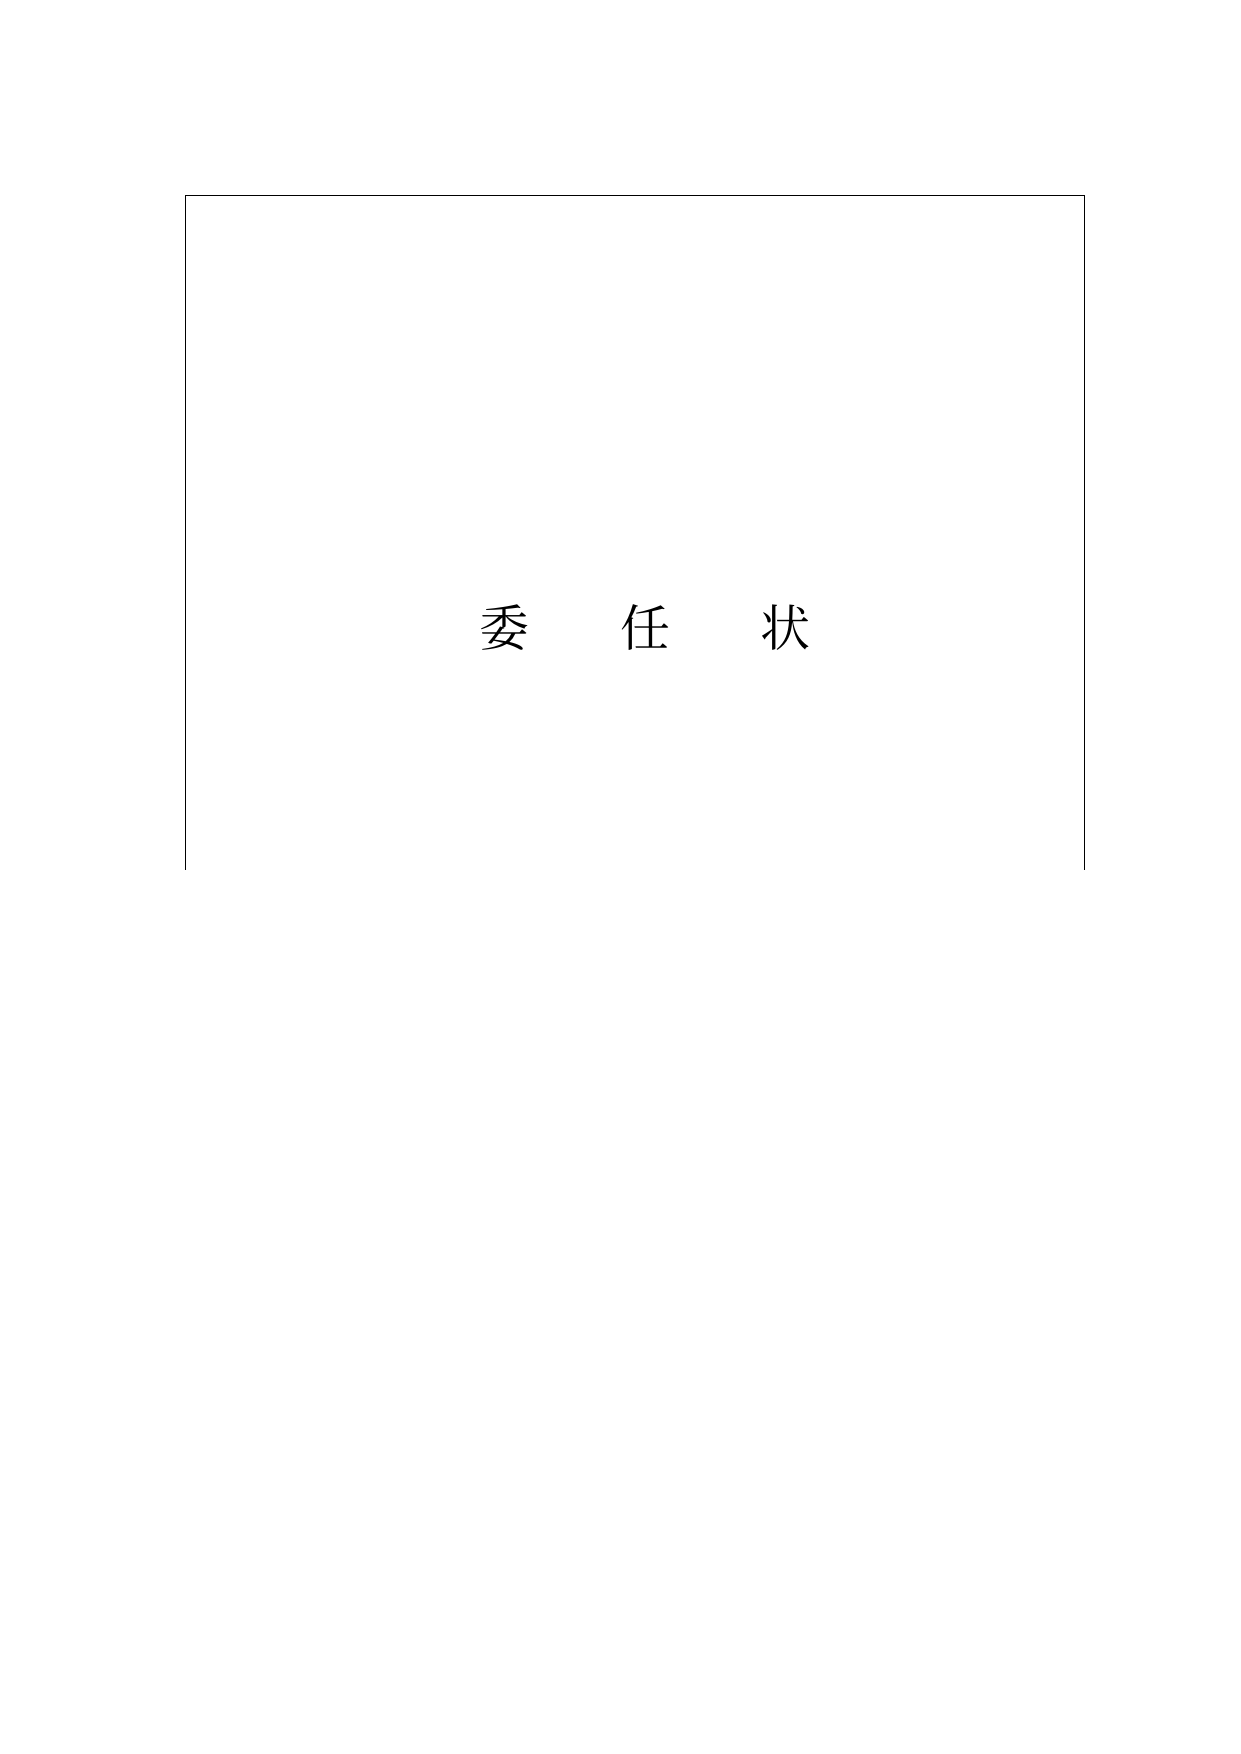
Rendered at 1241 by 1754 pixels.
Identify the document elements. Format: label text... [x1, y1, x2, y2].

table_header 委 任 状 [186, 196, 1084, 870]
